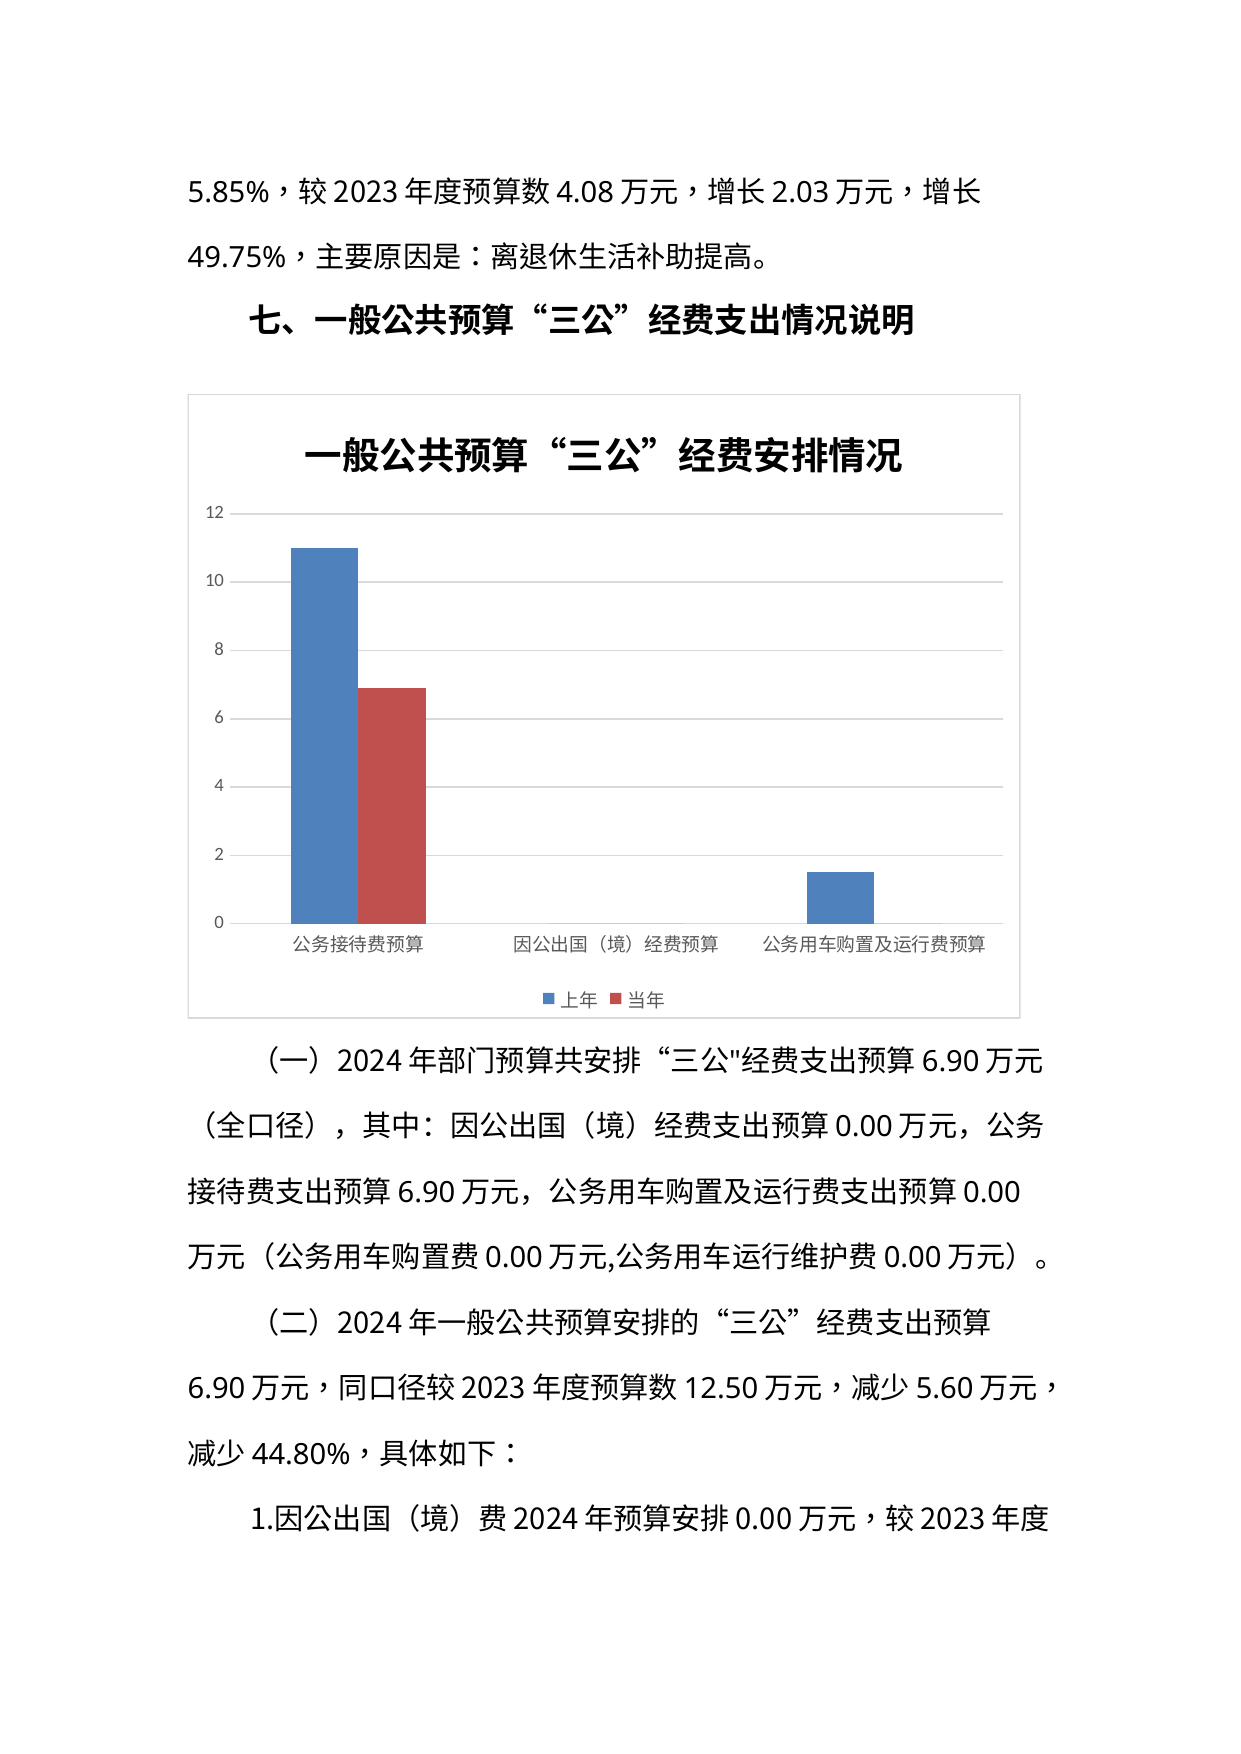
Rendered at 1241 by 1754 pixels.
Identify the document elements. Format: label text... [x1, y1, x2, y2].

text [187, 1477, 1053, 1543]
text （一）2024年部门预算共安排“三公"经费支出预算6.90万元（全口径），其中：因公出国（境）经费支出预算0.00万元，公务接待费支出预算6.90万元，公务用车购置及运行费支出预算0.00万元（公务用车购置费0.00万元,公务用车运行维护费0.00万元）。 [187, 1019, 1053, 1281]
text （二）2024年一般公共预算安排的“三公”经费支出预算6.90万元，同口径较2023年度预算数12.50万元，减少5.60万元，减少44.80%，具体如下： [187, 1281, 1053, 1477]
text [187, 150, 1053, 280]
text 七、一般公共预算“三公”经费支出情况说明 [187, 280, 1053, 345]
